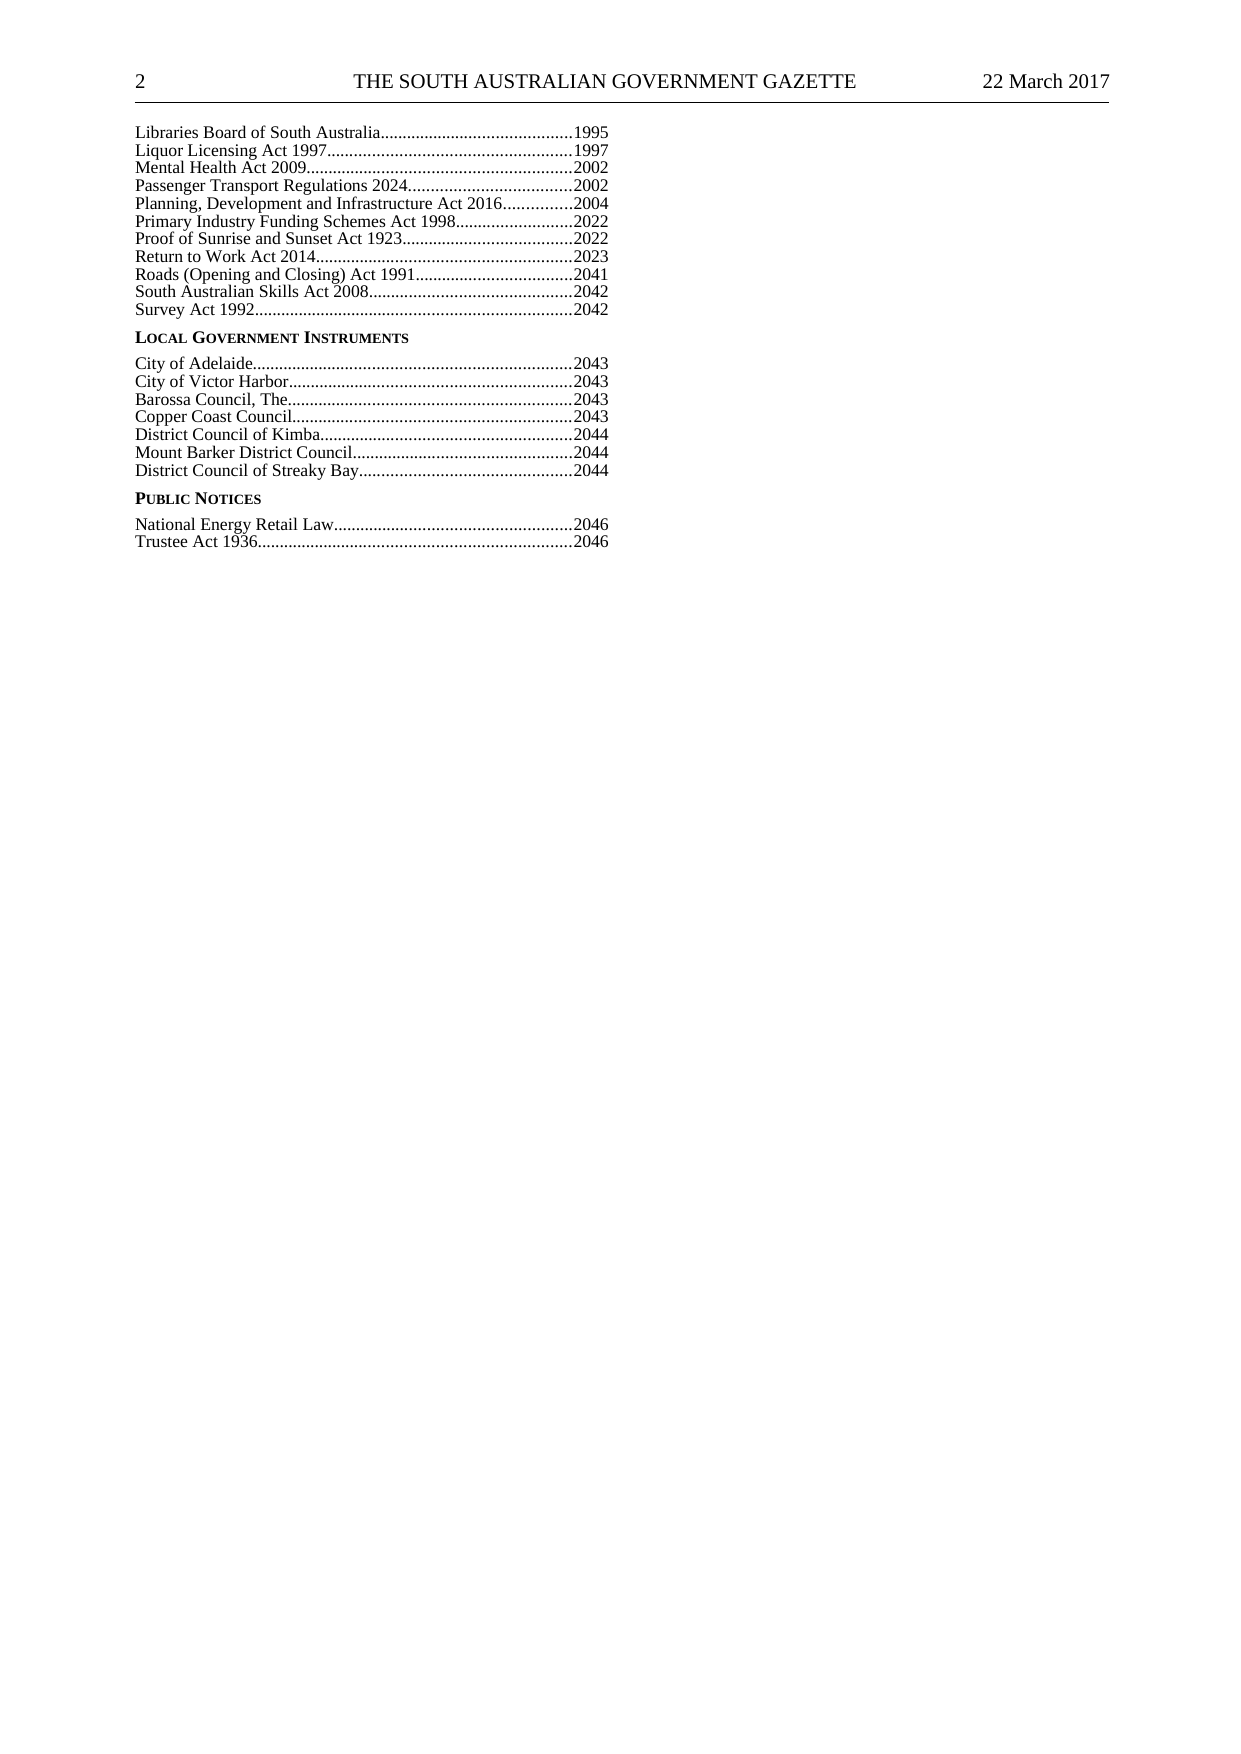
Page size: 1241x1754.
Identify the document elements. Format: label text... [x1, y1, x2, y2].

text Local Government Instruments [135, 329, 1109, 347]
text Proof of Sunrise and Sunset Act 1923 2022 [135, 231, 1109, 248]
text Mental Health Act 2009 2002 [135, 160, 1109, 177]
text Libraries Board of South Australia 1995 [135, 124, 1109, 142]
text Copper Coast Council 2043 [135, 409, 1109, 426]
text Trustee Act 1936 2046 [135, 534, 1109, 551]
text City of Victor Harbor 2043 [135, 373, 1109, 391]
text District Council of Streaky Bay 2044 [135, 462, 1109, 479]
text Liquor Licensing Act 1997 1997 [135, 142, 1109, 160]
text Barossa Council, The 2043 [135, 391, 1109, 409]
text Passenger Transport Regulations 2024 2002 [135, 177, 1109, 195]
text Return to Work Act 2014 2023 [135, 248, 1109, 266]
text City of Adelaide 2043 [135, 356, 1109, 373]
text Public Notices [135, 490, 1109, 508]
text National Energy Retail Law 2046 [135, 516, 1109, 534]
text Survey Act 1992 2042 [135, 301, 1109, 319]
text Mount Barker District Council 2044 [135, 444, 1109, 462]
text District Council of Kimba 2044 [135, 426, 1109, 444]
text South Australian Skills Act 2008 2042 [135, 284, 1109, 301]
text Primary Industry Funding Schemes Act 1998 2022 [135, 213, 1109, 231]
text Roads (Opening and Closing) Act 1991 2041 [135, 266, 1109, 284]
text Planning, Development and Infrastructure Act 2016 2004 [135, 195, 1109, 213]
